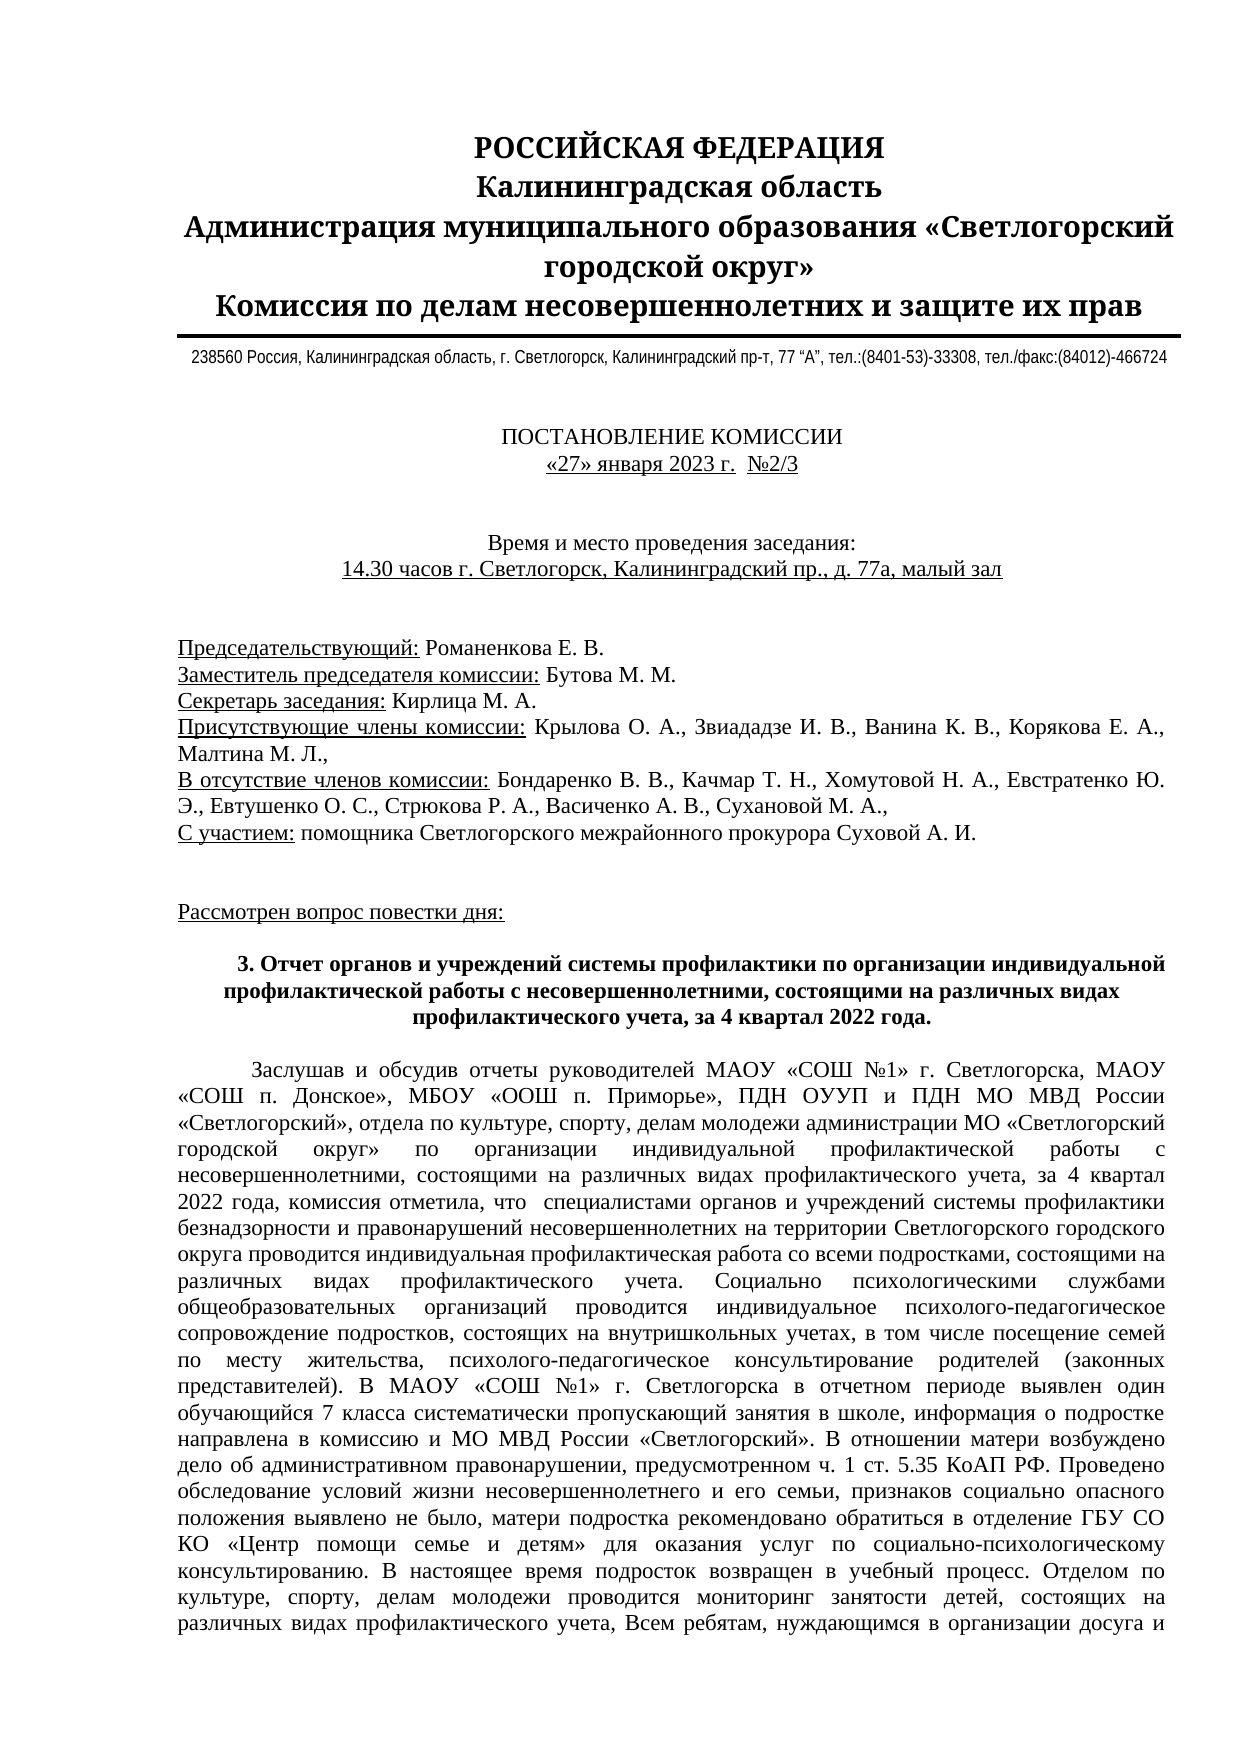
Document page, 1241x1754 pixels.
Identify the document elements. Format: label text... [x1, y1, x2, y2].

text Рассмотрен вопрос повестки дня: [177, 898, 1167, 924]
text Присутствующие члены комиссии: Крылова О. А., Звиададзе И. В., Ванина К. В., Корякова Е. А., Малтина М. Л., [177, 713, 1167, 766]
table_header РОССИЙСКАЯ ФЕДЕРАЦИЯ Калининградская область Администрация муниципального образования «Светлогорский городской округ» Комиссия по делам несовершеннолетних и защите их прав [177, 118, 1181, 334]
text «27» января 2023 г. №2/3 [177, 450, 1167, 476]
text 14.30 часов г. Светлогорск, Калининградский пр., д. 77а, малый зал [177, 555, 1167, 582]
text В отсутствие членов комиссии: Бондаренко В. В., Качмар Т. Н., Хомутовой Н. А., Евстратенко Ю. Э., Евтушенко О. С., Стрюкова Р. А., Васиченко А. В., Сухановой М. А., [177, 766, 1167, 819]
text ПОСТАНОВЛЕНИЕ КОМИССИИ [177, 423, 1167, 450]
text Секретарь заседания: Кирлица М. А. [177, 687, 1167, 713]
text С участием: помощника Светлогорского межрайонного прокурора Суховой А. И. [177, 819, 1167, 845]
text Председательствующий: Романенкова Е. В. [177, 634, 1167, 661]
text 3. Отчет органов и учреждений системы профилактики по организации индивидуальной профилактической работы с несовершеннолетними, состоящими на различных видах профилактического учета, за 4 квартал 2022 года. [177, 951, 1167, 1029]
text Время и место проведения заседания: [177, 529, 1167, 555]
text Заместитель председателя комиссии: Бутова М. М. [177, 661, 1167, 687]
table_cell 238560 Россия, Калининградская область, г. Светлогорск, Калининградский пр-т, 77 “А”, тел.:(8401-53)-33308, тел./факс:(84012)-466724 [177, 338, 1181, 395]
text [177, 1056, 1167, 1636]
